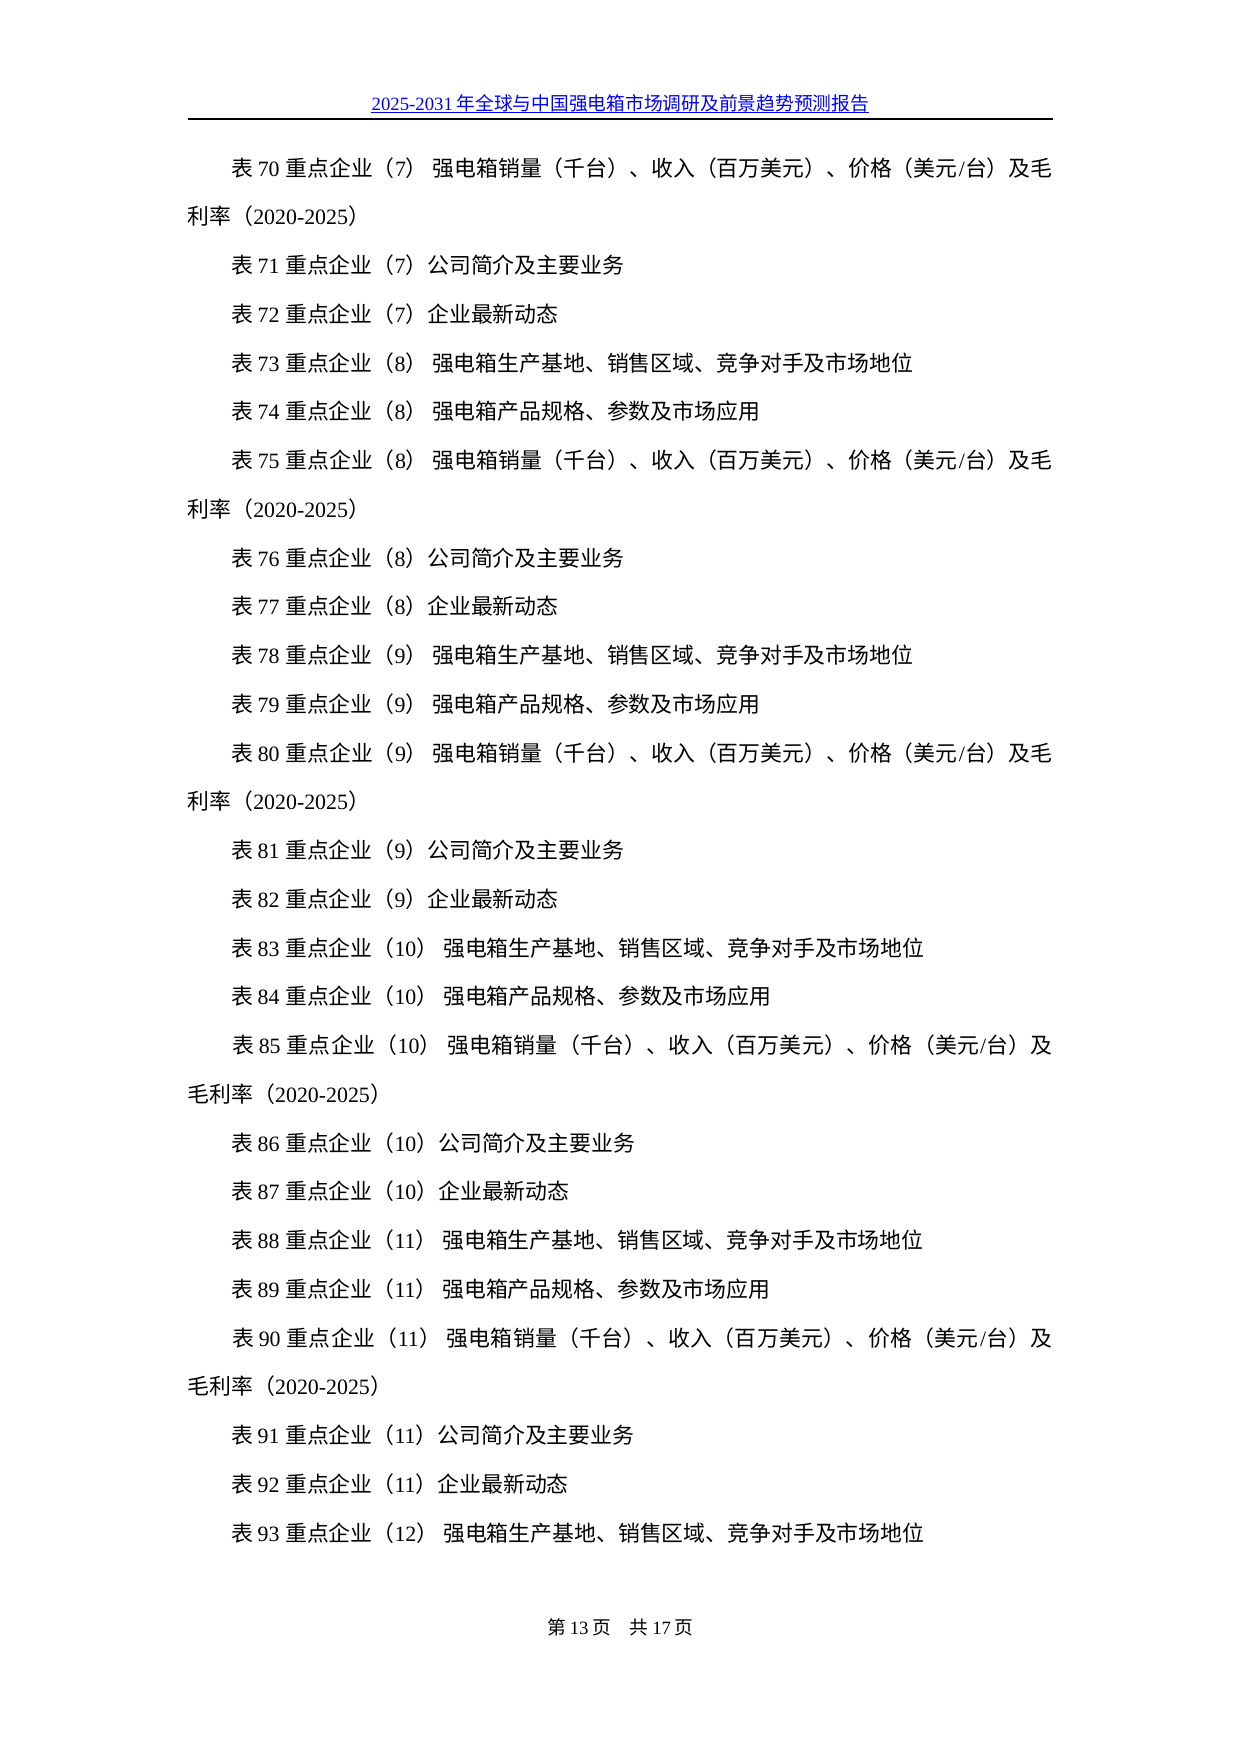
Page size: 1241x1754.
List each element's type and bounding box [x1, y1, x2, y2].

text [187, 150, 1053, 1548]
